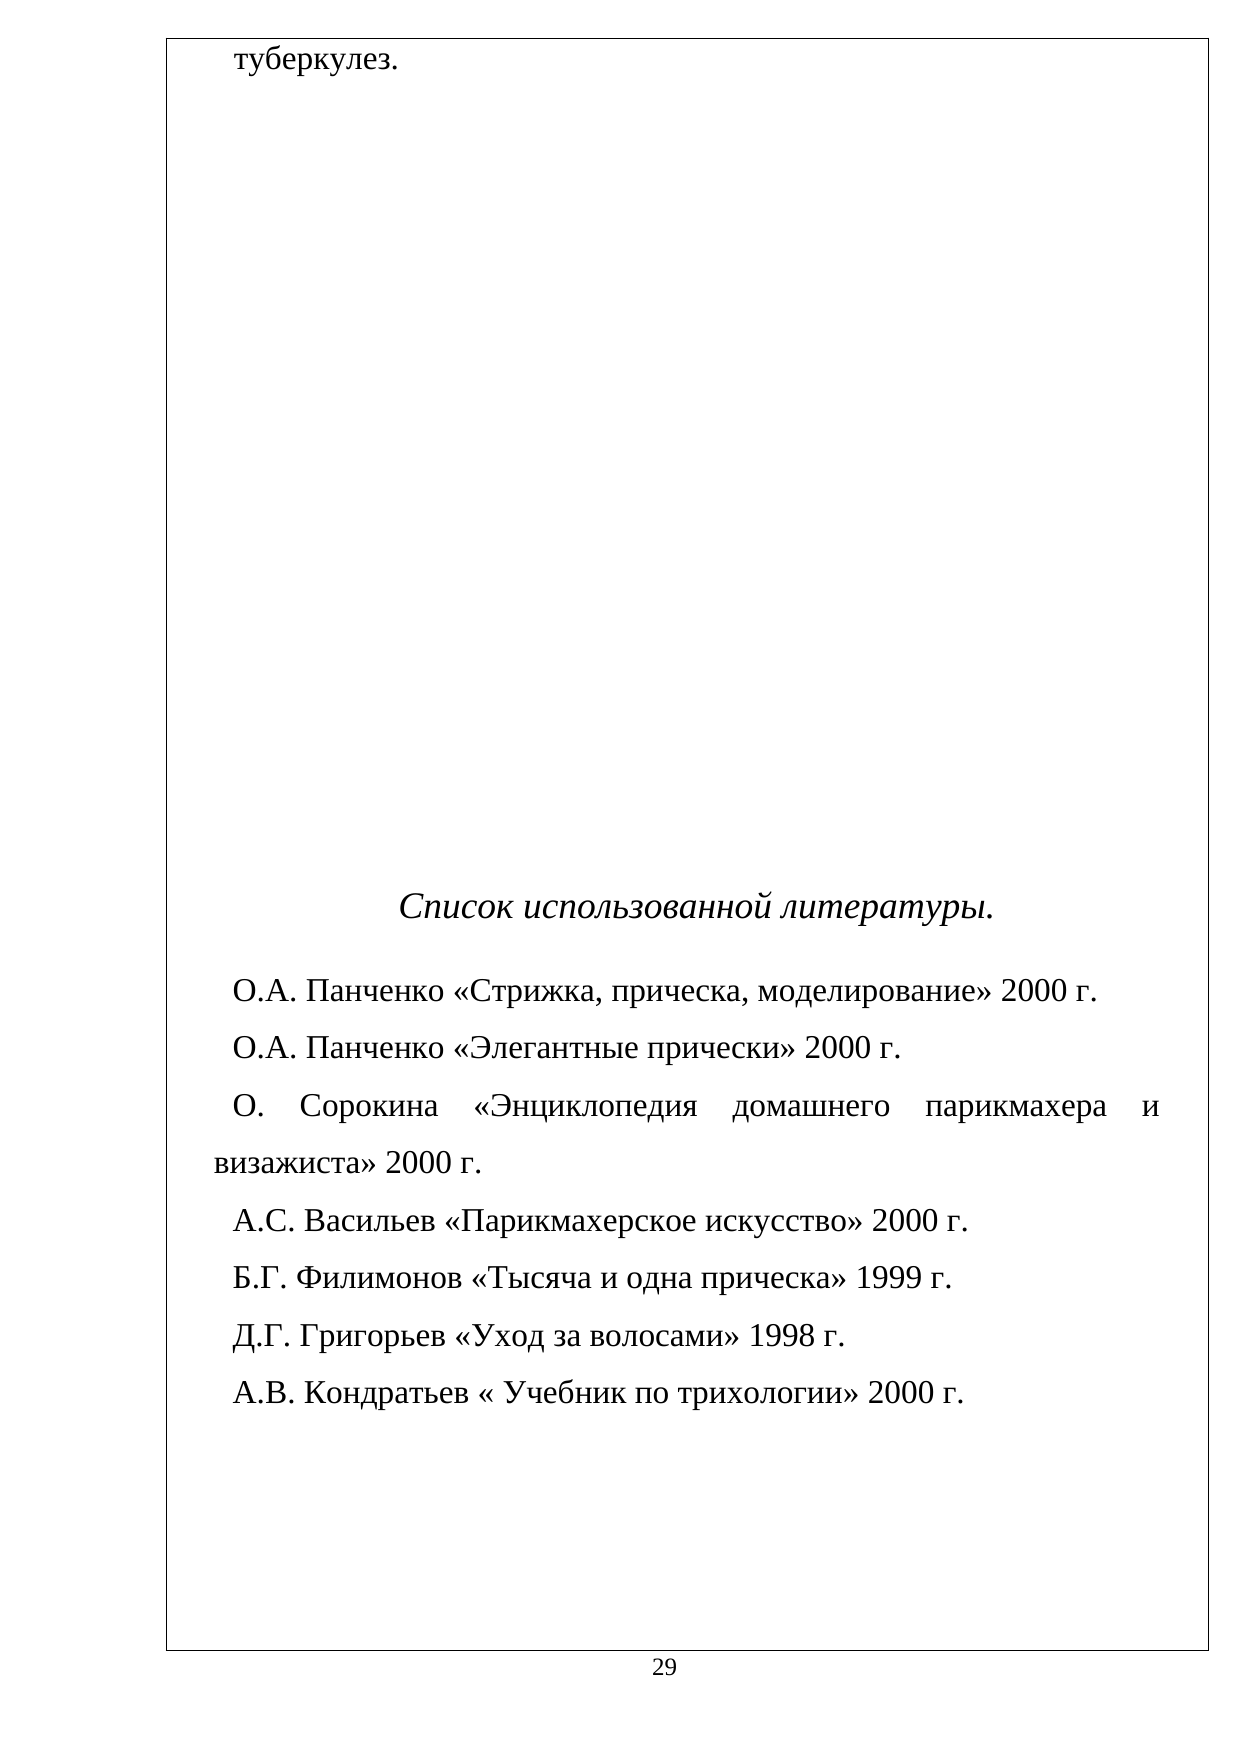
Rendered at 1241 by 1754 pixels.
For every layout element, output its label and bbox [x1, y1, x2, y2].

table_header [167, 39, 1208, 1650]
